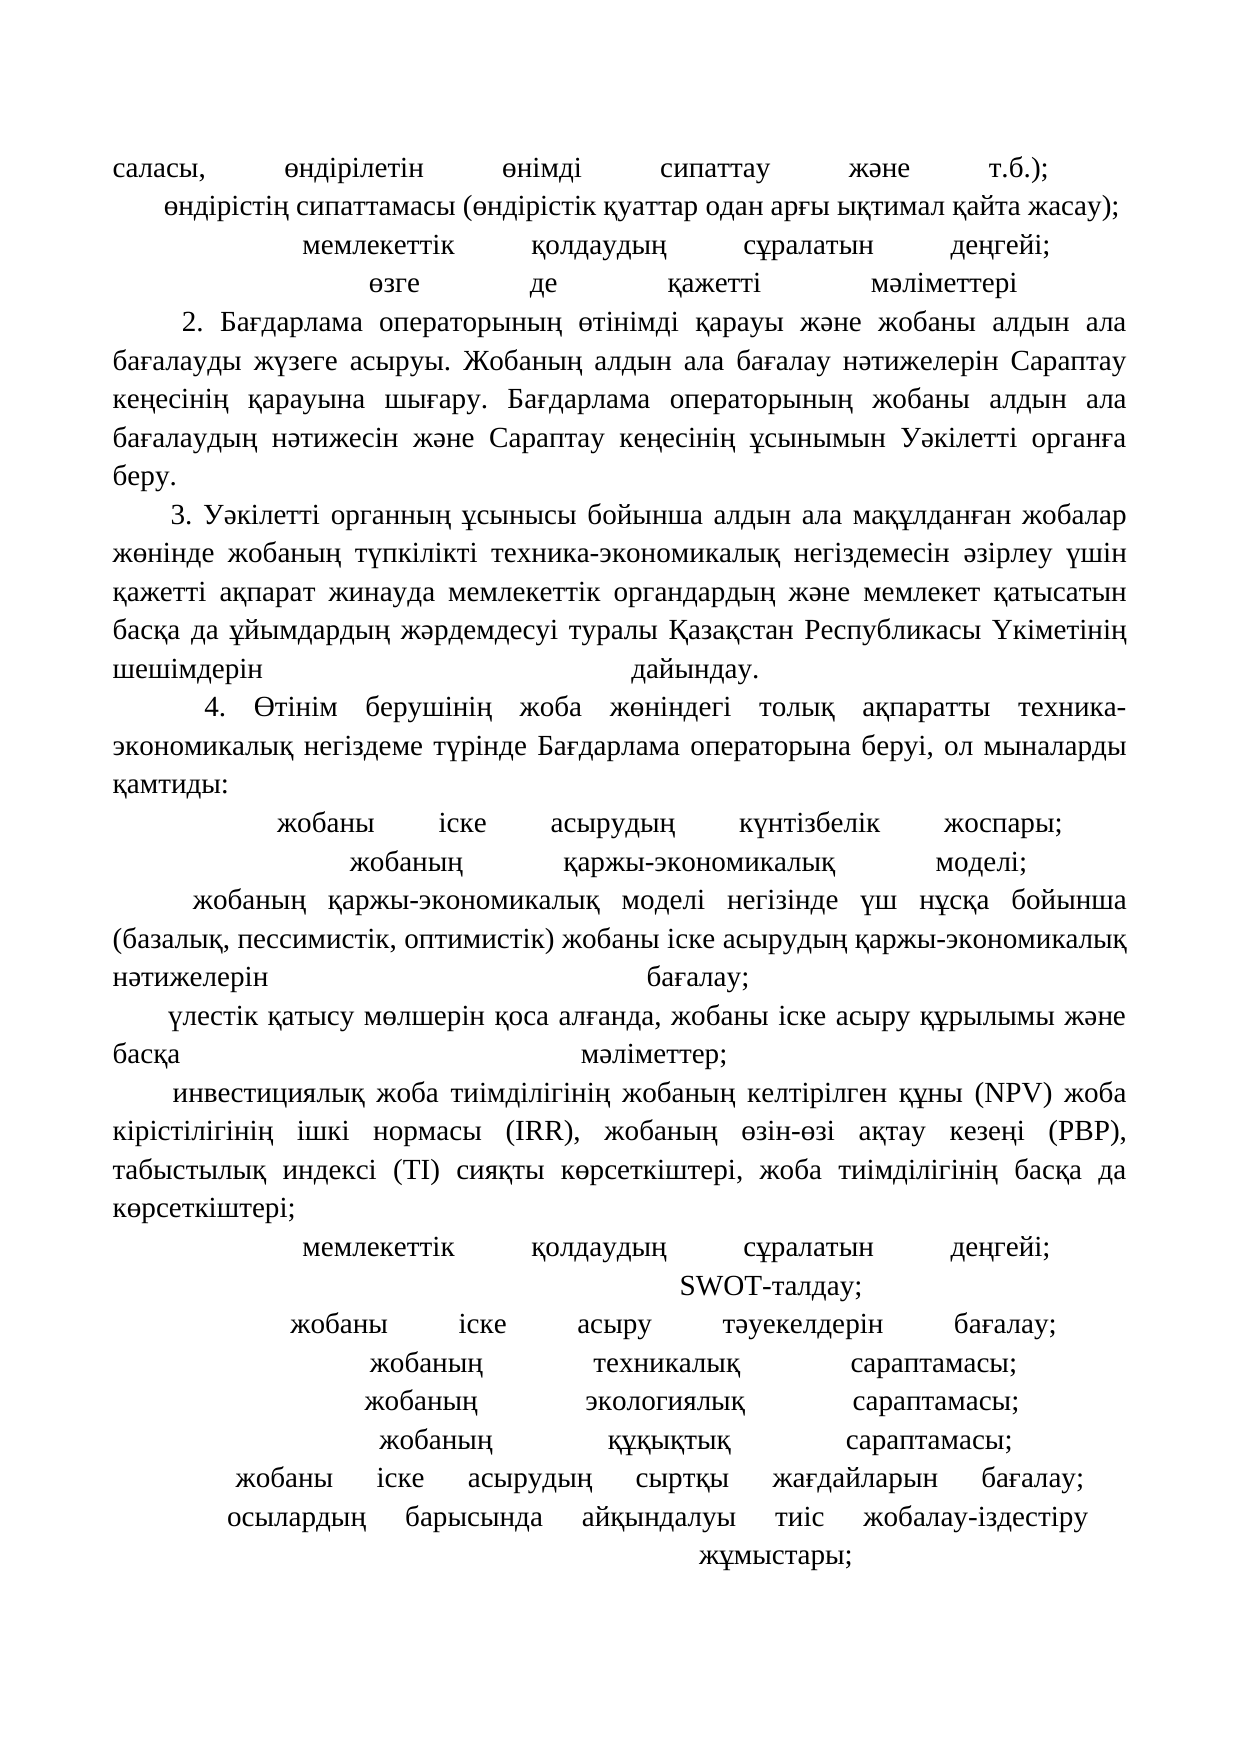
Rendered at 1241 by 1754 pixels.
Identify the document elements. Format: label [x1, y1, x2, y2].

text [112, 150, 1128, 1571]
